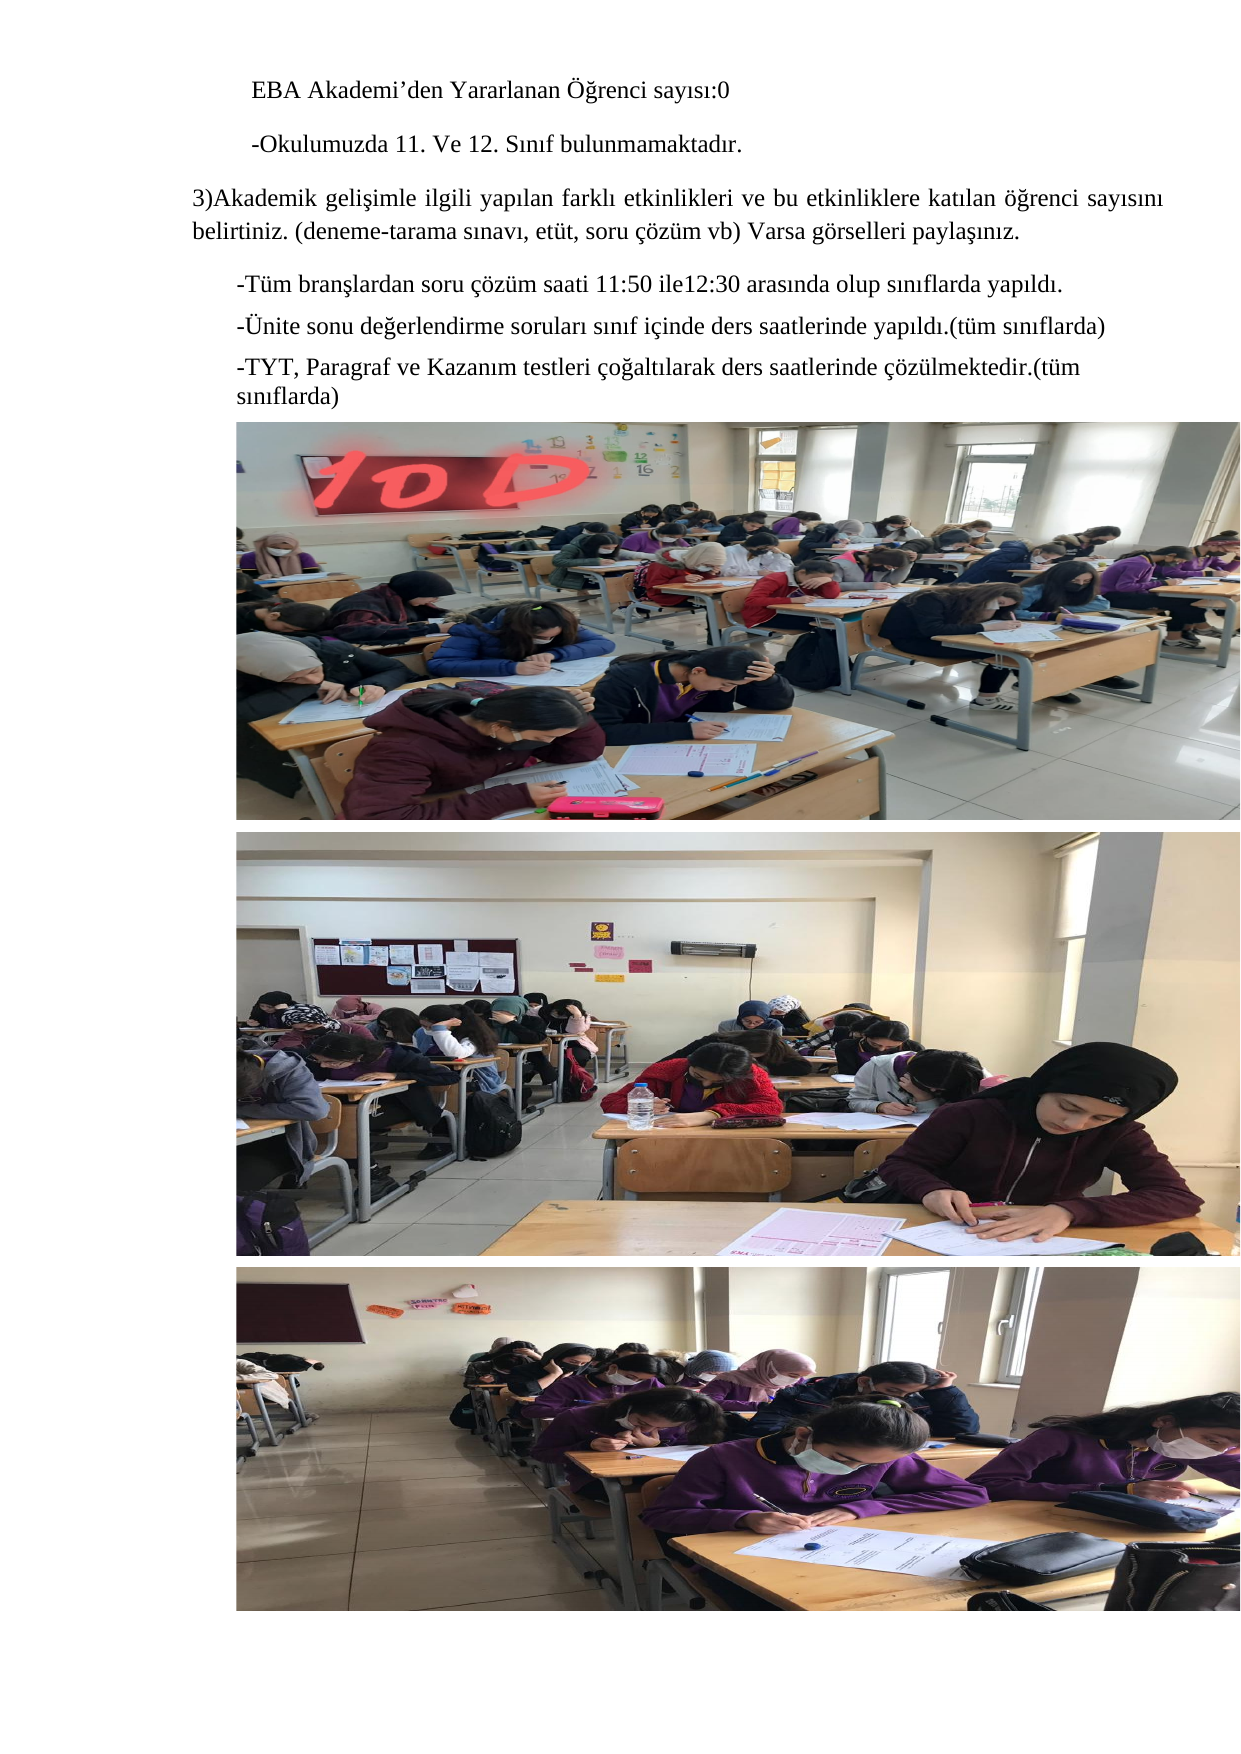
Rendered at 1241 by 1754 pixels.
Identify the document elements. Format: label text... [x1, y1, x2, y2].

text -Ünite sonu değerlendirme soruları sınıf içinde ders saatlerinde yapıldı.(tüm sınıflarda) [236, 311, 1165, 339]
picture [236, 1267, 1241, 1611]
picture [236, 422, 1241, 820]
text -TYT, Paragraf ve Kazanım testleri çoğaltılarak ders saatlerinde çözülmektedir.(tüm sınıflarda) [236, 352, 1165, 409]
text -Tüm branşlardan soru çözüm saati 11:50 ile12:30 arasında olup sınıflarda yapıldı. [236, 269, 1165, 298]
text -Okulumuzda 11. Ve 12. Sınıf bulunmamaktadır. [251, 129, 1165, 158]
text EBA Akademi’den Yararlanan Öğrenci sayısı:0 [251, 75, 1165, 104]
text 3)Akademik gelişimle ilgili yapılan farklı etkinlikleri ve bu etkinliklere katılan öğrenci sayısını belirtiniz. (deneme-tarama sınavı, etüt, soru çözüm vb) Varsa görselleri paylaşınız. [192, 183, 1165, 244]
picture [236, 832, 1241, 1256]
